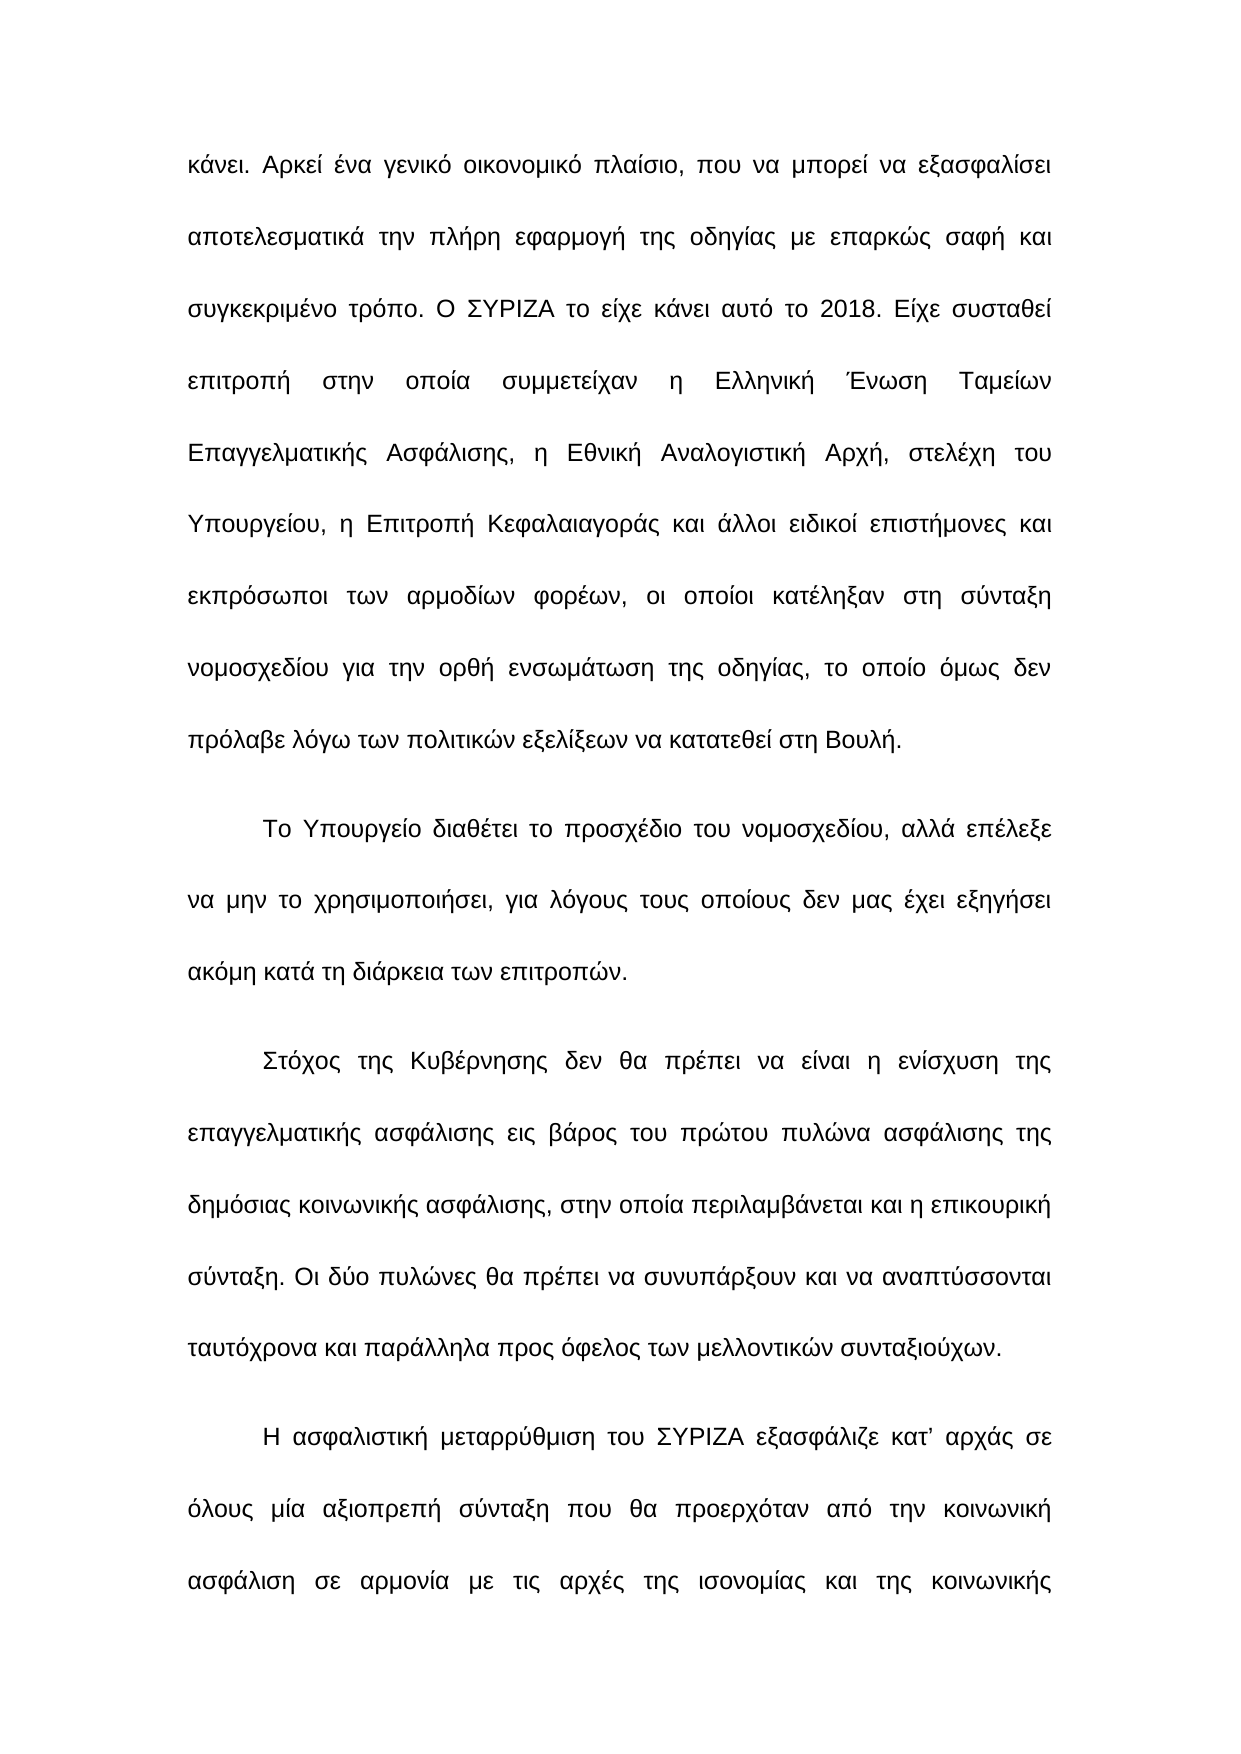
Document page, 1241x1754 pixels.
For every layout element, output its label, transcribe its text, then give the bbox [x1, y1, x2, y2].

text Το Υπουργείο διαθέτει το προσχέδιο του νομοσχεδίου, αλλά επέλεξε να μην το χρησιμοποιήσει, για λόγους τους οποίους δεν μας έχει εξηγήσει ακόμη κατά τη διάρκεια των επιτροπών. [187, 813, 1053, 986]
text Στόχος της Κυβέρνησης δεν θα πρέπει να είναι η ενίσχυση της επαγγελματικής ασφάλισης εις βάρος του πρώτου πυλώνα ασφάλισης της δημόσιας κοινωνικής ασφάλισης, στην οποία περιλαμβάνεται και η επικουρική σύνταξη. Οι δύο πυλώνες θα πρέπει να συνυπάρξουν και να αναπτύσσονται ταυτόχρονα και παράλληλα προς όφελος των μελλοντικών συνταξιούχων. [187, 1046, 1053, 1362]
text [187, 150, 1053, 754]
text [187, 1422, 1053, 1594]
